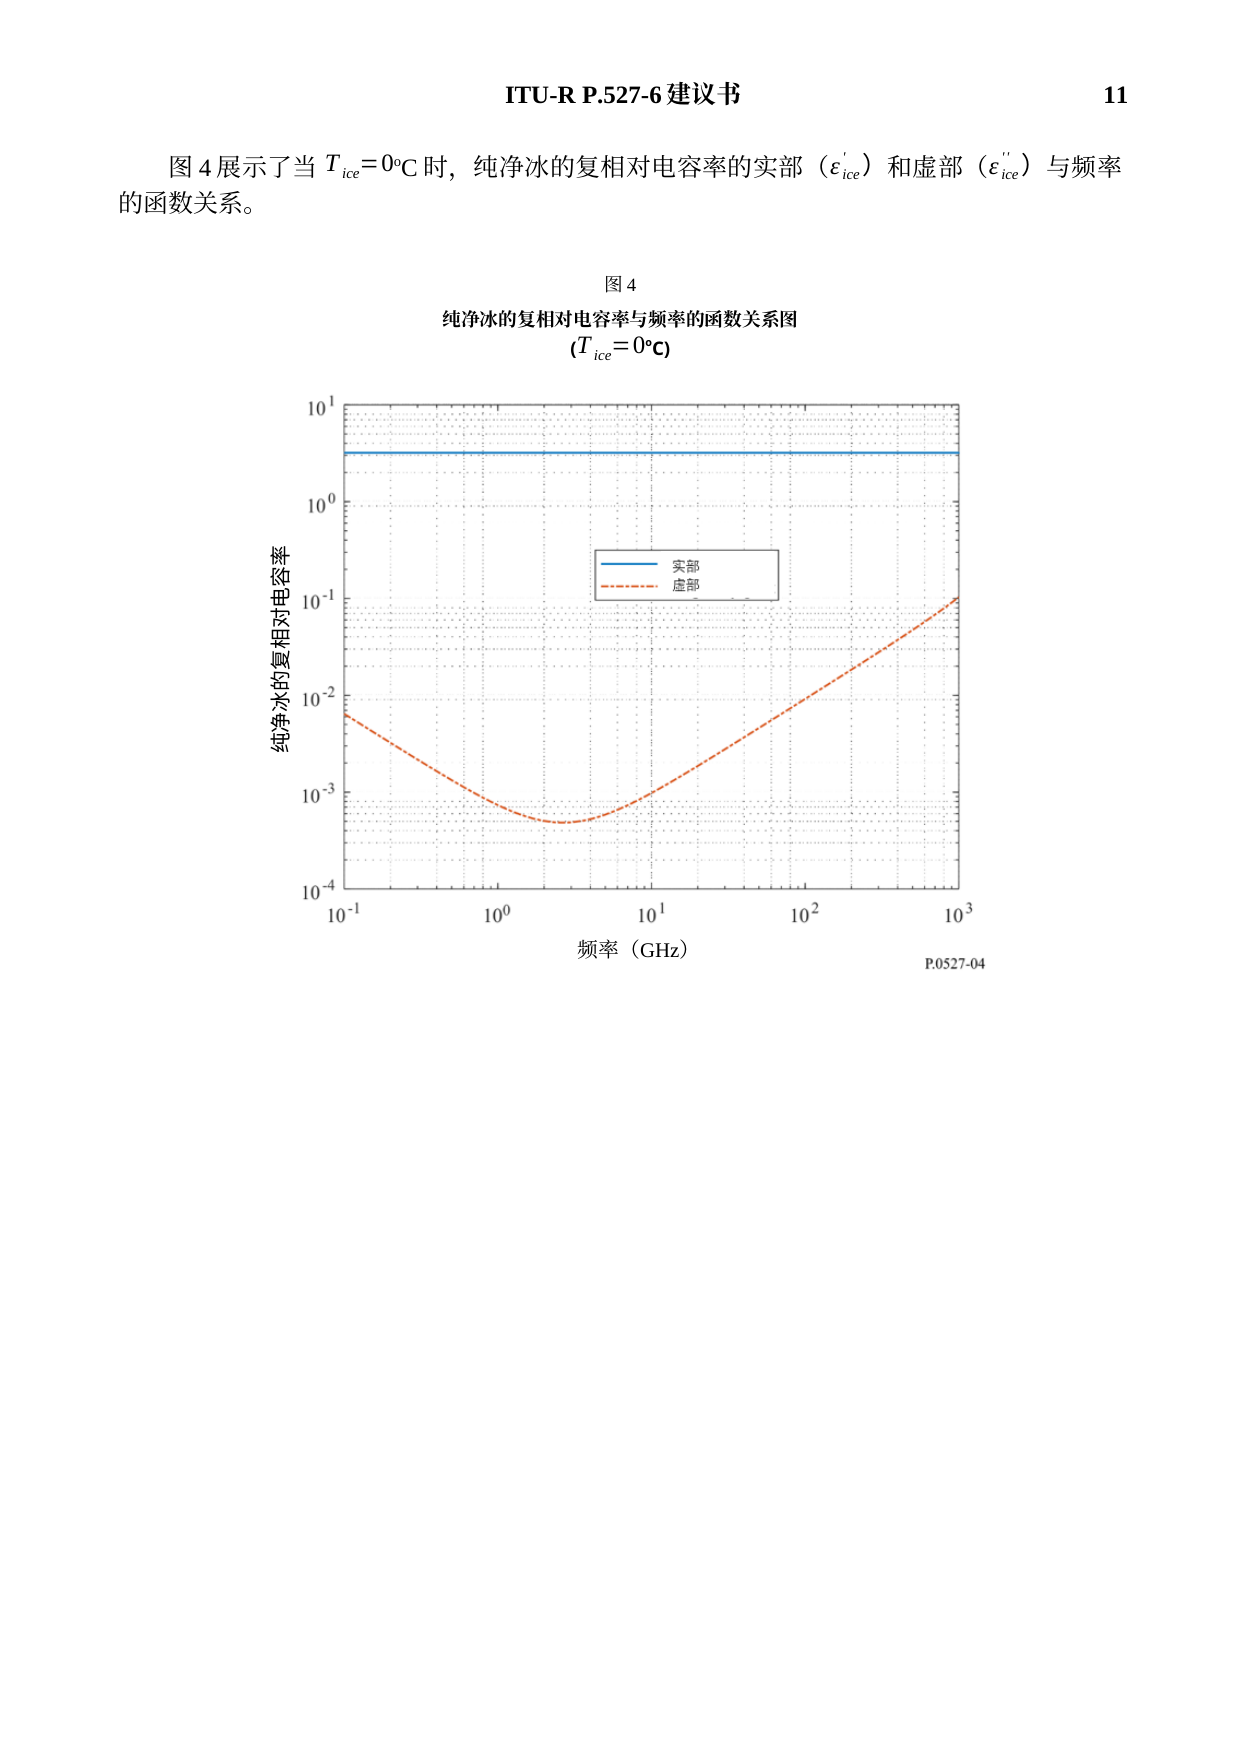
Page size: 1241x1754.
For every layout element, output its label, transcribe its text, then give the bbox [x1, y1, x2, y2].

picture [233, 375, 1007, 979]
text 图4 [118, 269, 1122, 297]
title 纯净冰的复相对电容率与频率的函数关系图 (oC) [118, 305, 1122, 363]
text 图4展示了当 oC时，纯净冰的复相对电容率的实部（和虚部（与频率的函数关系。 [118, 148, 1122, 219]
